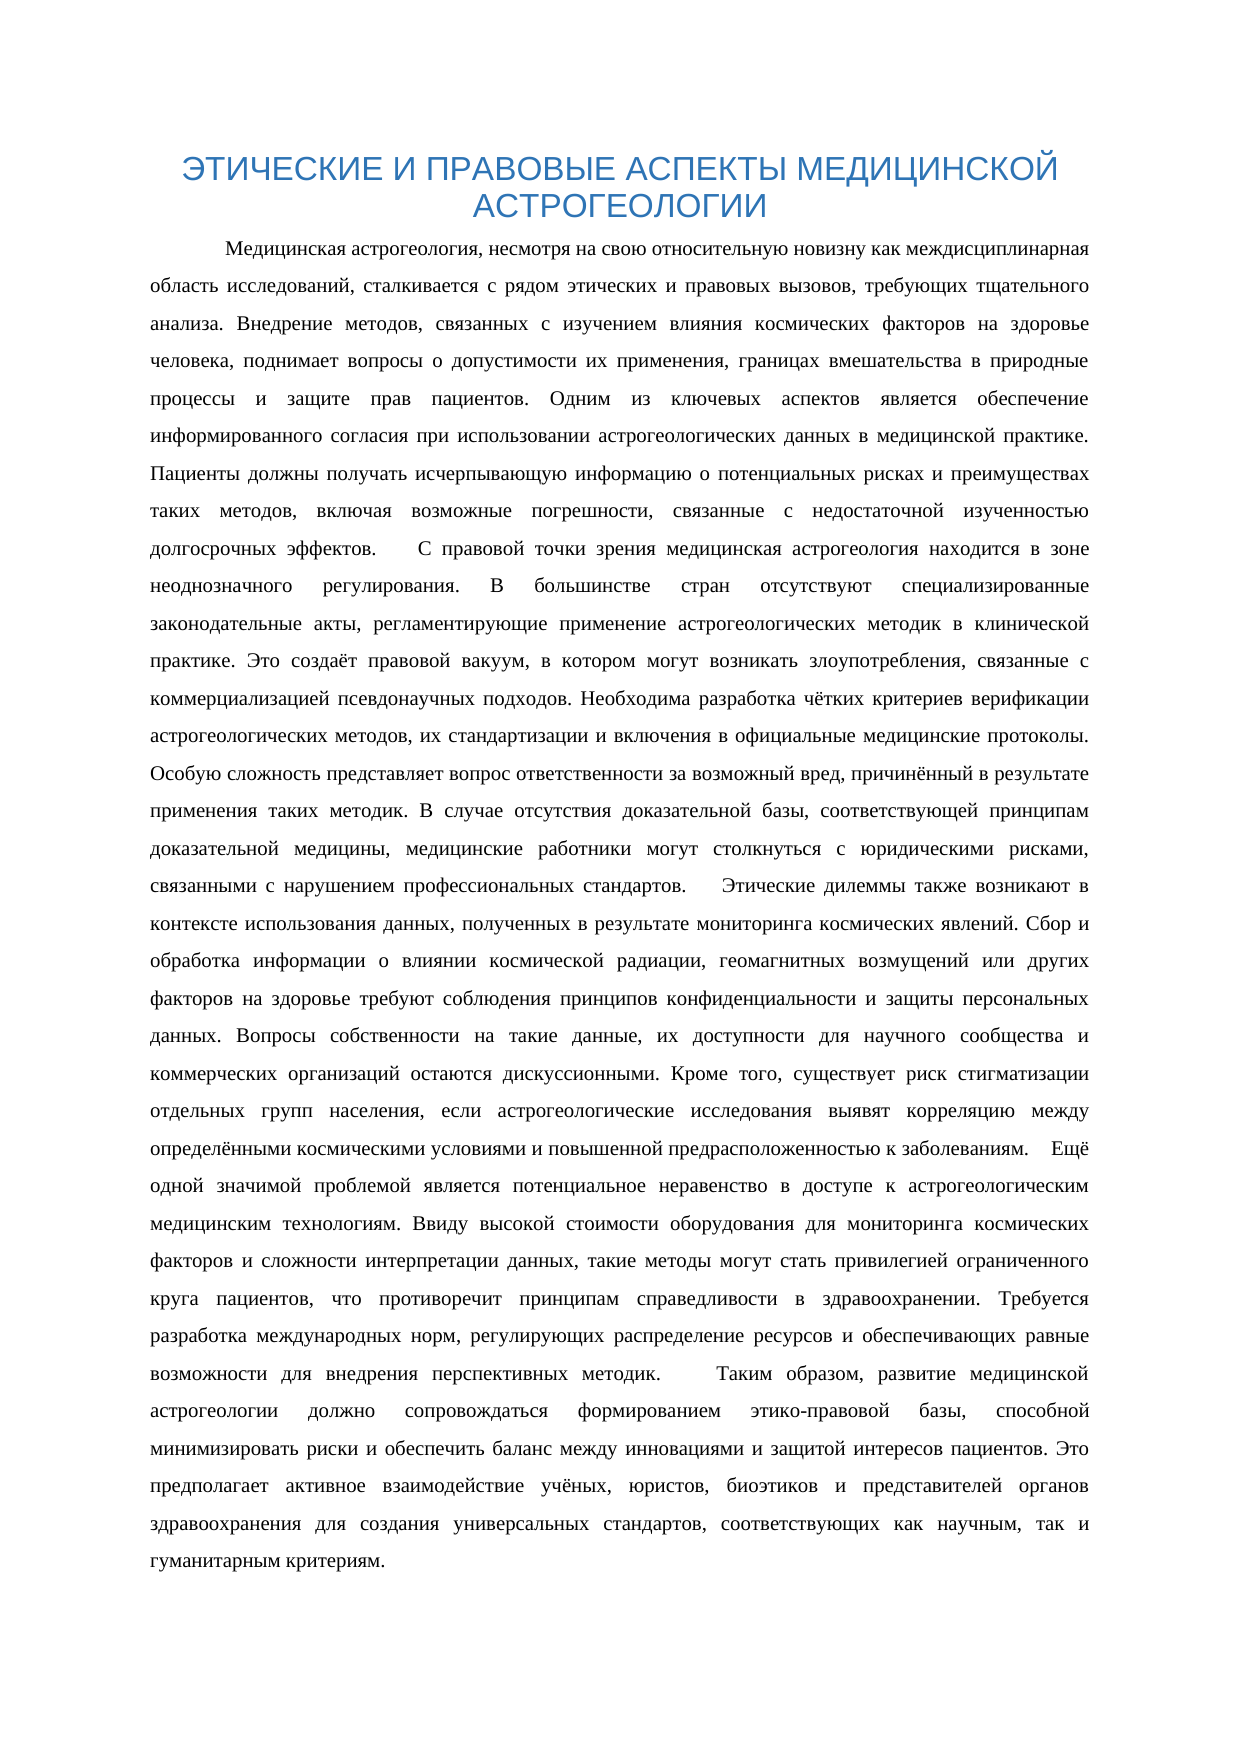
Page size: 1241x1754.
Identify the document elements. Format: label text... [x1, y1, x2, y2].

text Медицинская астрогеология, несмотря на свою относительную новизну как междисциплинарная область исследований, сталкивается с рядом этических и правовых вызовов, требующих тщательного анализа. Внедрение методов, связанных с изучением влияния космических факторов на здоровье человека, поднимает вопросы о допустимости их применения, границах вмешательства в природные процессы и защите прав пациентов. Одним из ключевых аспектов является обеспечение информированного согласия при использовании астрогеологических данных в медицинской практике. Пациенты должны получать исчерпывающую информацию о потенциальных рисках и преимуществах таких методов, включая возможные погрешности, связанные с недостаточной изученностью долгосрочных эффектов. С правовой точки зрения медицинская астрогеология находится в зоне неоднозначного регулирования. В большинстве стран отсутствуют специализированные законодательные акты, регламентирующие применение астрогеологических методик в клинической практике. Это создаёт правовой вакуум, в котором могут возникать злоупотребления, связанные с коммерциализацией псевдонаучных подходов. Необходима разработка чётких критериев верификации астрогеологических методов, их стандартизации и включения в официальные медицинские протоколы. Особую сложность представляет вопрос ответственности за возможный вред, причинённый в результате применения таких методик. В случае отсутствия доказательной базы, соответствующей принципам доказательной медицины, медицинские работники могут столкнуться с юридическими рисками, связанными с нарушением профессиональных стандартов. Этические дилеммы также возникают в контексте использования данных, полученных в результате мониторинга космических явлений. Сбор и обработка информации о влиянии космической радиации, геомагнитных возмущений или других факторов на здоровье требуют соблюдения принципов конфиденциальности и защиты персональных данных. Вопросы собственности на такие данные, их доступности для научного сообщества и коммерческих организаций остаются дискуссионными. Кроме того, существует риск стигматизации отдельных групп населения, если астрогеологические исследования выявят корреляцию между определёнными космическими условиями и повышенной предрасположенностью к заболеваниям. Ещё одной значимой проблемой является потенциальное неравенство в доступе к астрогеологическим медицинским технологиям. Ввиду высокой стоимости оборудования для мониторинга космических факторов и сложности интерпретации данных, такие методы могут стать привилегией ограниченного круга пациентов, что противоречит принципам справедливости в здравоохранении. Требуется разработка международных норм, регулирующих распределение ресурсов и обеспечивающих равные возможности для внедрения перспективных методик. Таким образом, развитие медицинской астрогеологии должно сопровождаться формированием этико-правовой базы, способной минимизировать риски и обеспечить баланс между инновациями и защитой интересов пациентов. Это предполагает активное взаимодействие учёных, юристов, биоэтиков и представителей органов здравоохранения для создания универсальных стандартов, соответствующих как научным, так и гуманитарным критериям. [150, 225, 1090, 1575]
subtitle ЭТИЧЕСКИЕ И ПРАВОВЫЕ АСПЕКТЫ МЕДИЦИНСКОЙ АСТРОГЕОЛОГИИ [150, 150, 1090, 225]
